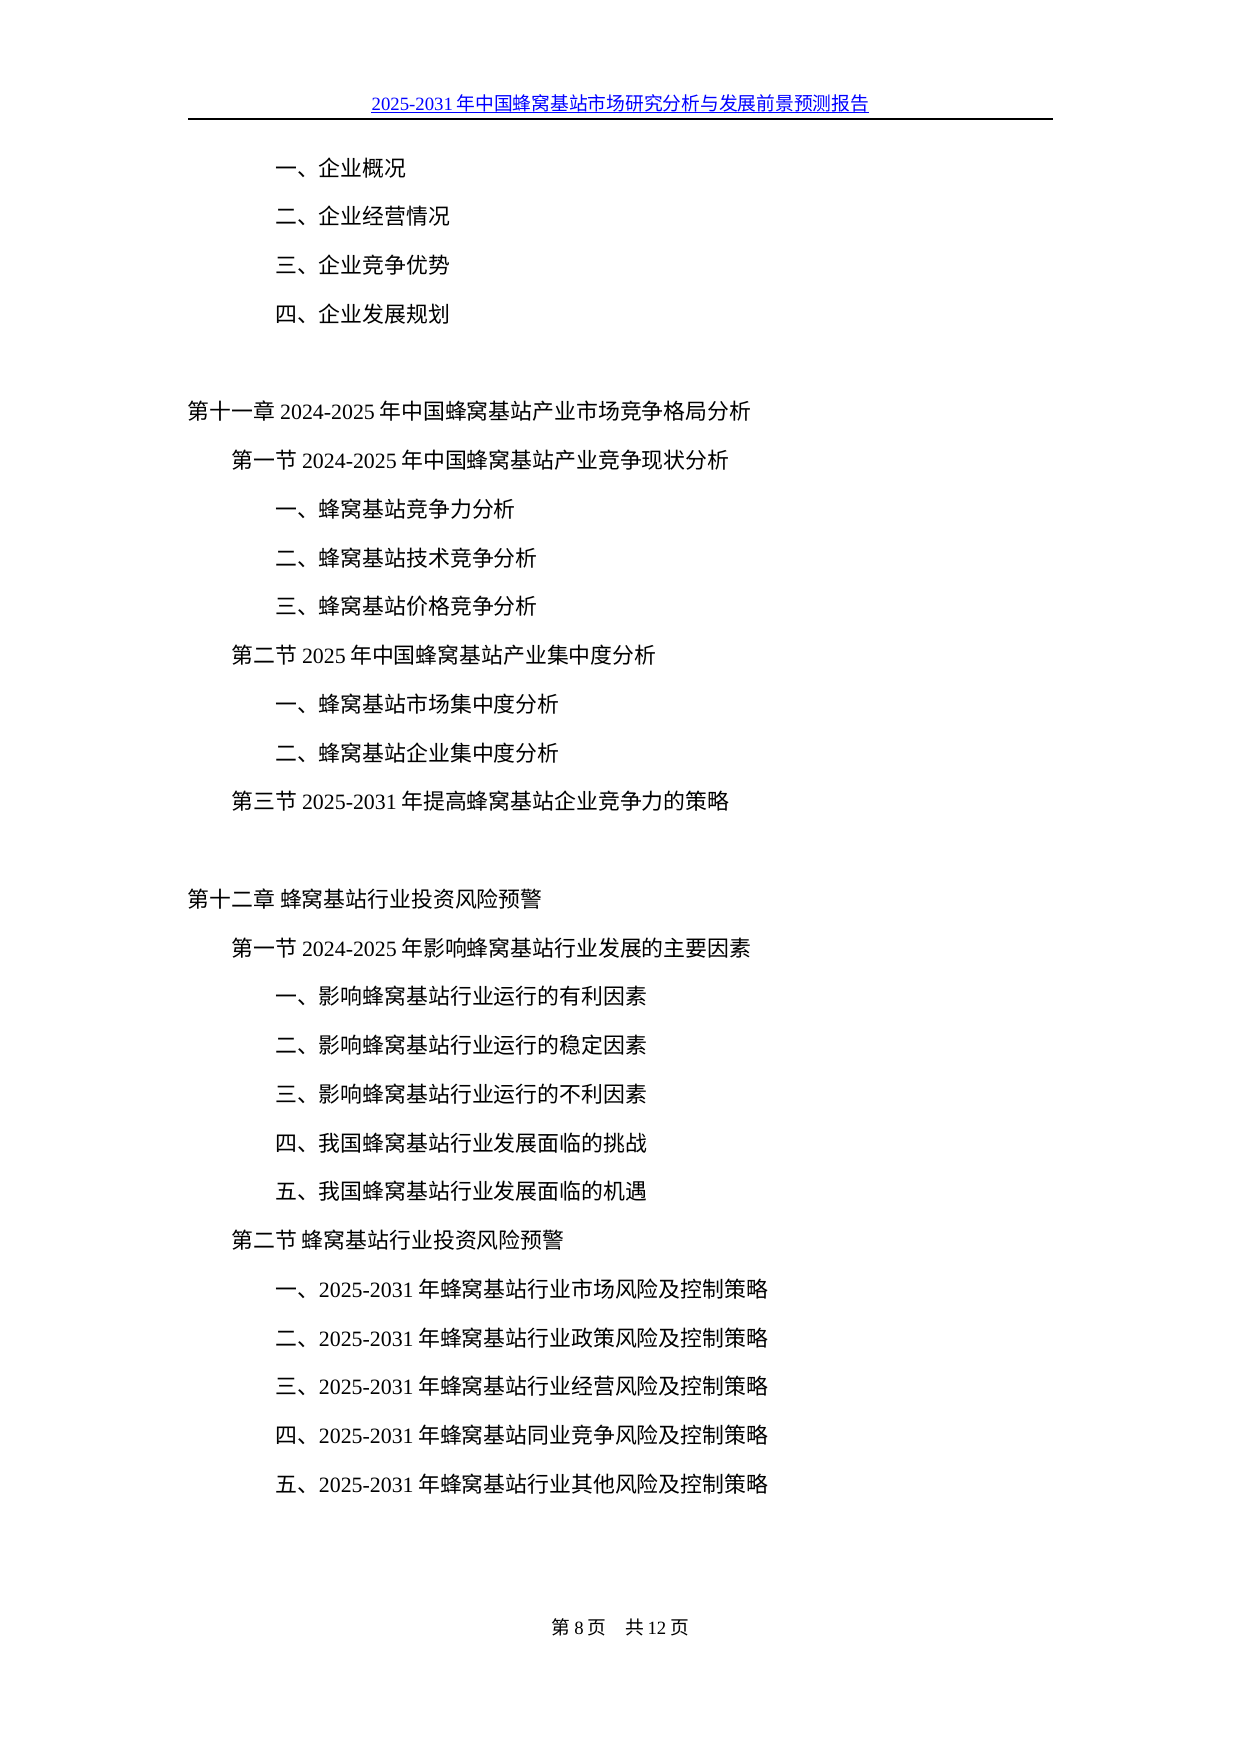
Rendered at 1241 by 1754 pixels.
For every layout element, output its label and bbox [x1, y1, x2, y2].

text [187, 150, 1053, 1499]
